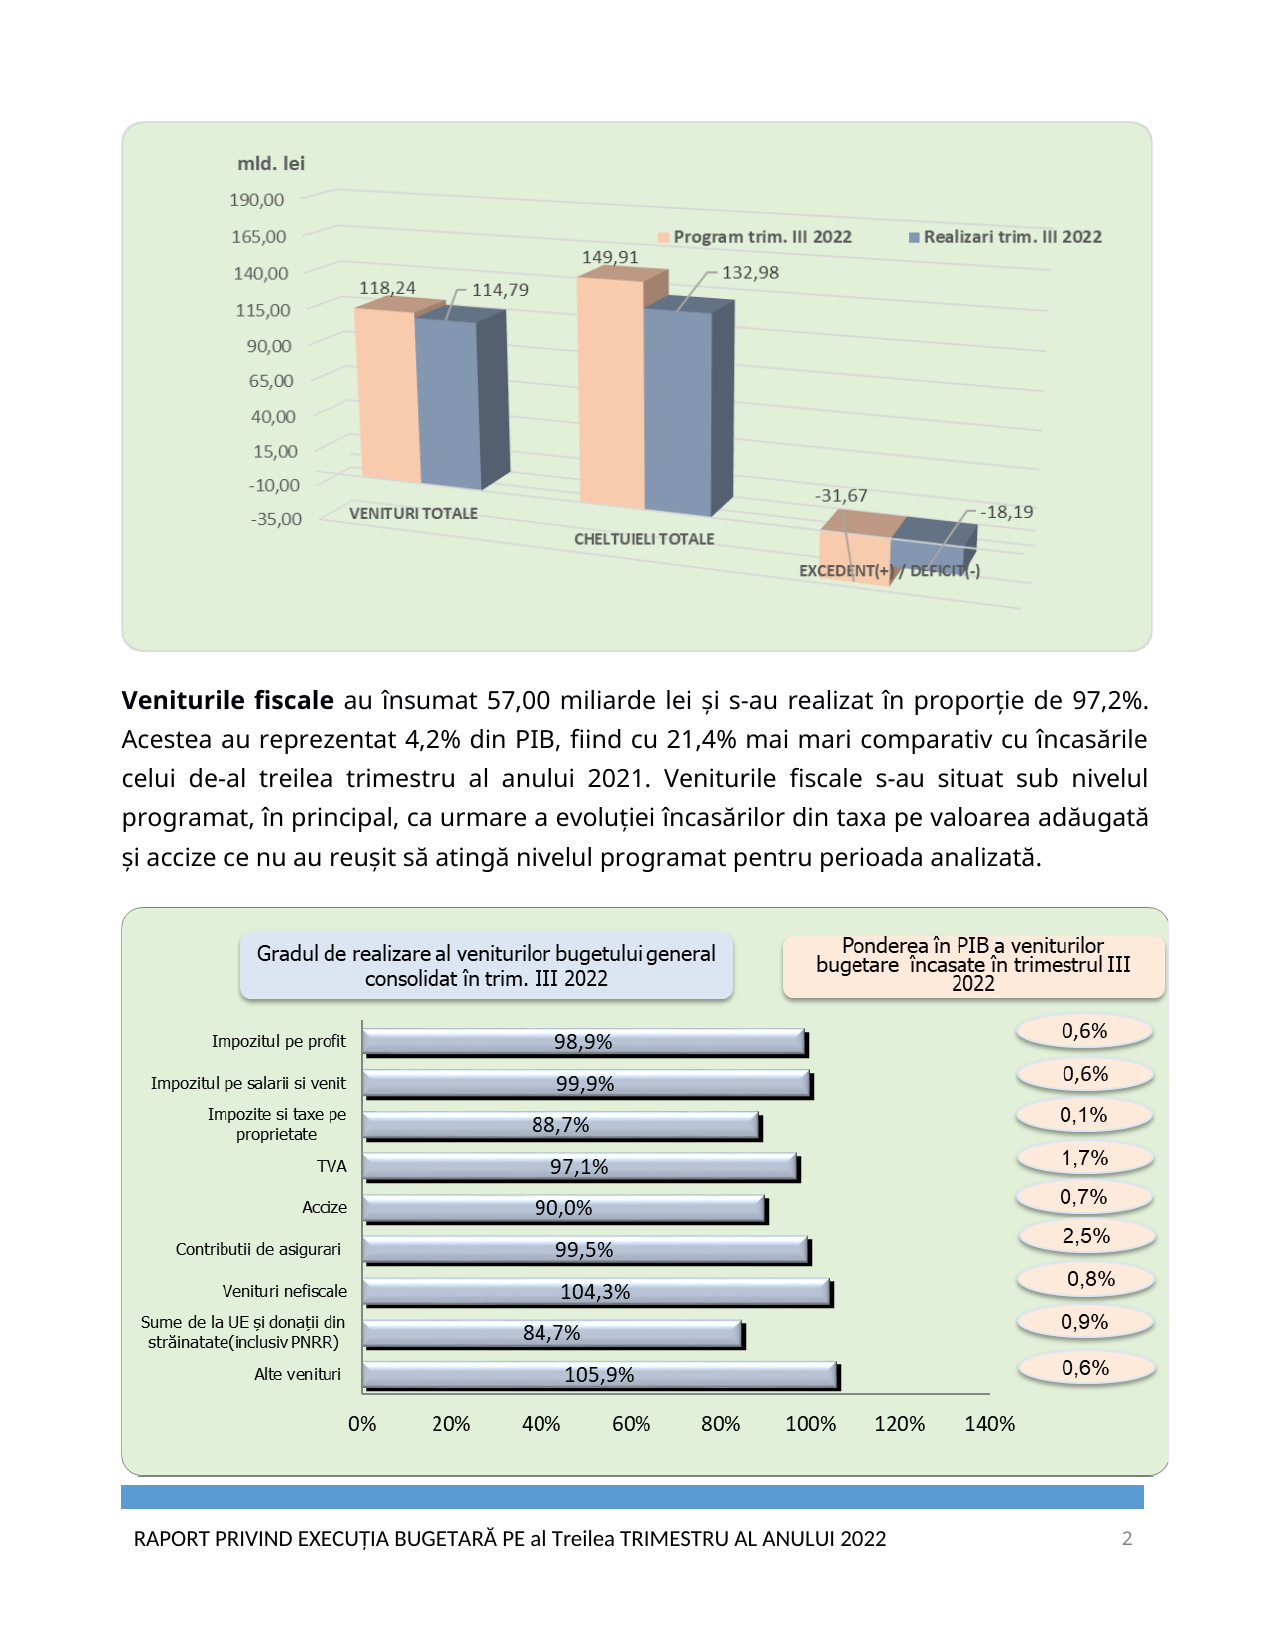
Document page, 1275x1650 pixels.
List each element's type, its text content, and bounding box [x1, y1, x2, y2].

picture [121, 121, 1153, 652]
picture [121, 907, 1169, 1477]
text Veniturile fiscale au însumat 57,00 miliarde lei și s-au realizat în proporție de 97,2%. Acestea au reprezentat 4,2% din PIB, fiind cu 21,4% mai mari comparativ cu încasările celui de-al treilea trimestru al anului 2021. Veniturile fiscale s-au situat sub nivelul programat, în principal, ca urmare a evoluției încasărilor din taxa pe valoarea adăugată și accize ce nu au reușit să atingă nivelul programat pentru perioada analizată. [121, 682, 1150, 873]
